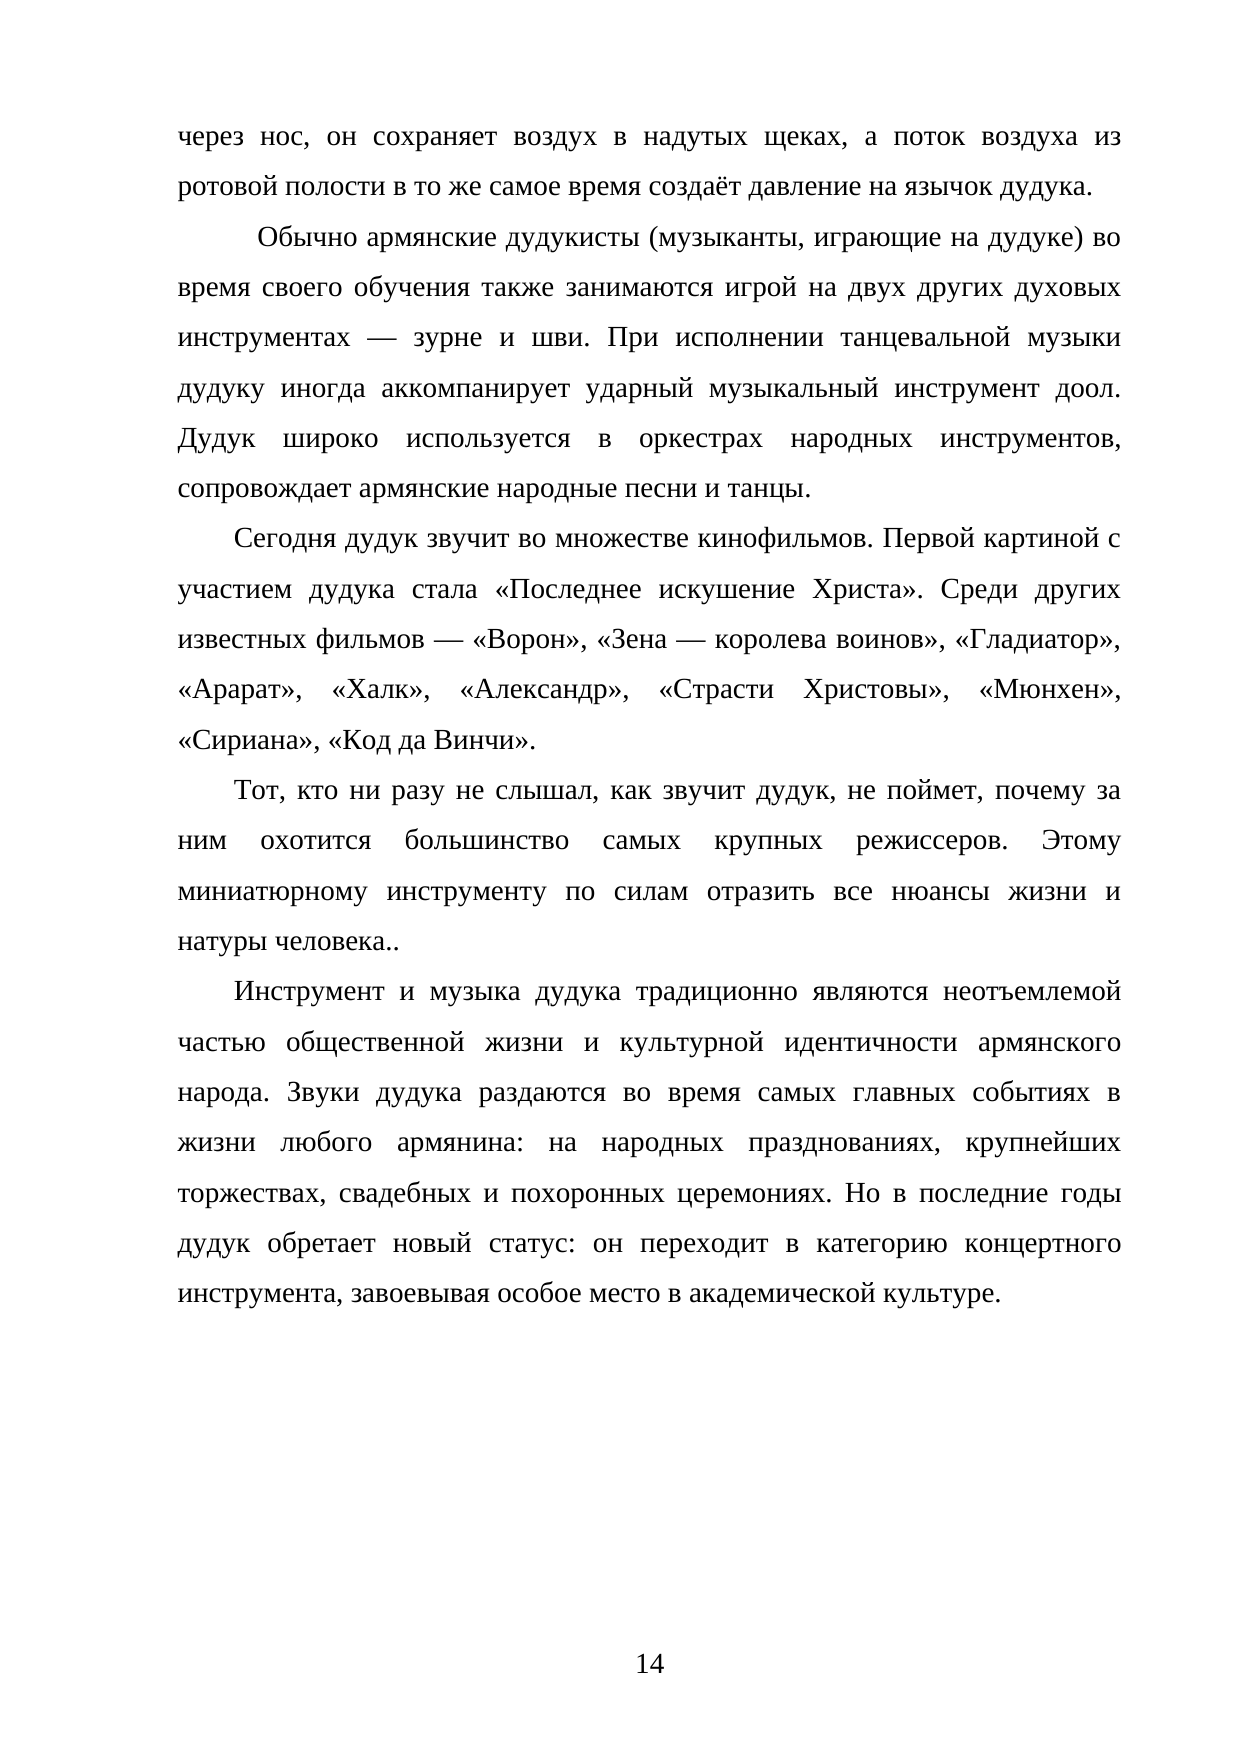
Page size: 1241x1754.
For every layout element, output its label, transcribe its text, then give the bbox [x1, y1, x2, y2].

text Сегодня дудук звучит во множестве кинофильмов. Первой картиной с участием дудука стала «Последнее искушение Христа». Среди других известных фильмов — «Ворон», «Зена — королева воинов», «Гладиатор», «Арарат», «Халк», «Александр», «Страсти Христовы», «Мюнхен», «Сириана», «Код да Винчи». [177, 521, 1122, 755]
text Обычно армянские дудукисты (музыканты, играющие на дудуке) во время своего обучения также занимаются игрой на двух других духовых инструментах — зурне и шви. При исполнении танцевальной музыки дудуку иногда аккомпанирует ударный музыкальный инструмент доол. Дудук широко используется в оркестрах народных инструментов, сопровождает армянские народные песни и танцы. [177, 219, 1122, 504]
text Инструмент и музыка дудука традиционно являются неотъемлемой частью общественной жизни и культурной идентичности армянского народа. Звуки дудука раздаются во время самых главных событиях в жизни любого армянина: на народных празднованиях, крупнейших торжествах, свадебных и похоронных церемониях. Но в последние годы дудук обретает новый статус: он переходит в категорию концертного инструмента, завоевывая особое место в академической культуре. [177, 973, 1122, 1309]
text Тот, кто ни разу не слышал, как звучит дудук, не поймет, почему за ним охотится большинство самых крупных режиссеров. Этому миниатюрному инструменту по силам отразить все нюансы жизни и натуры человека.. [177, 772, 1122, 957]
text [177, 118, 1122, 202]
